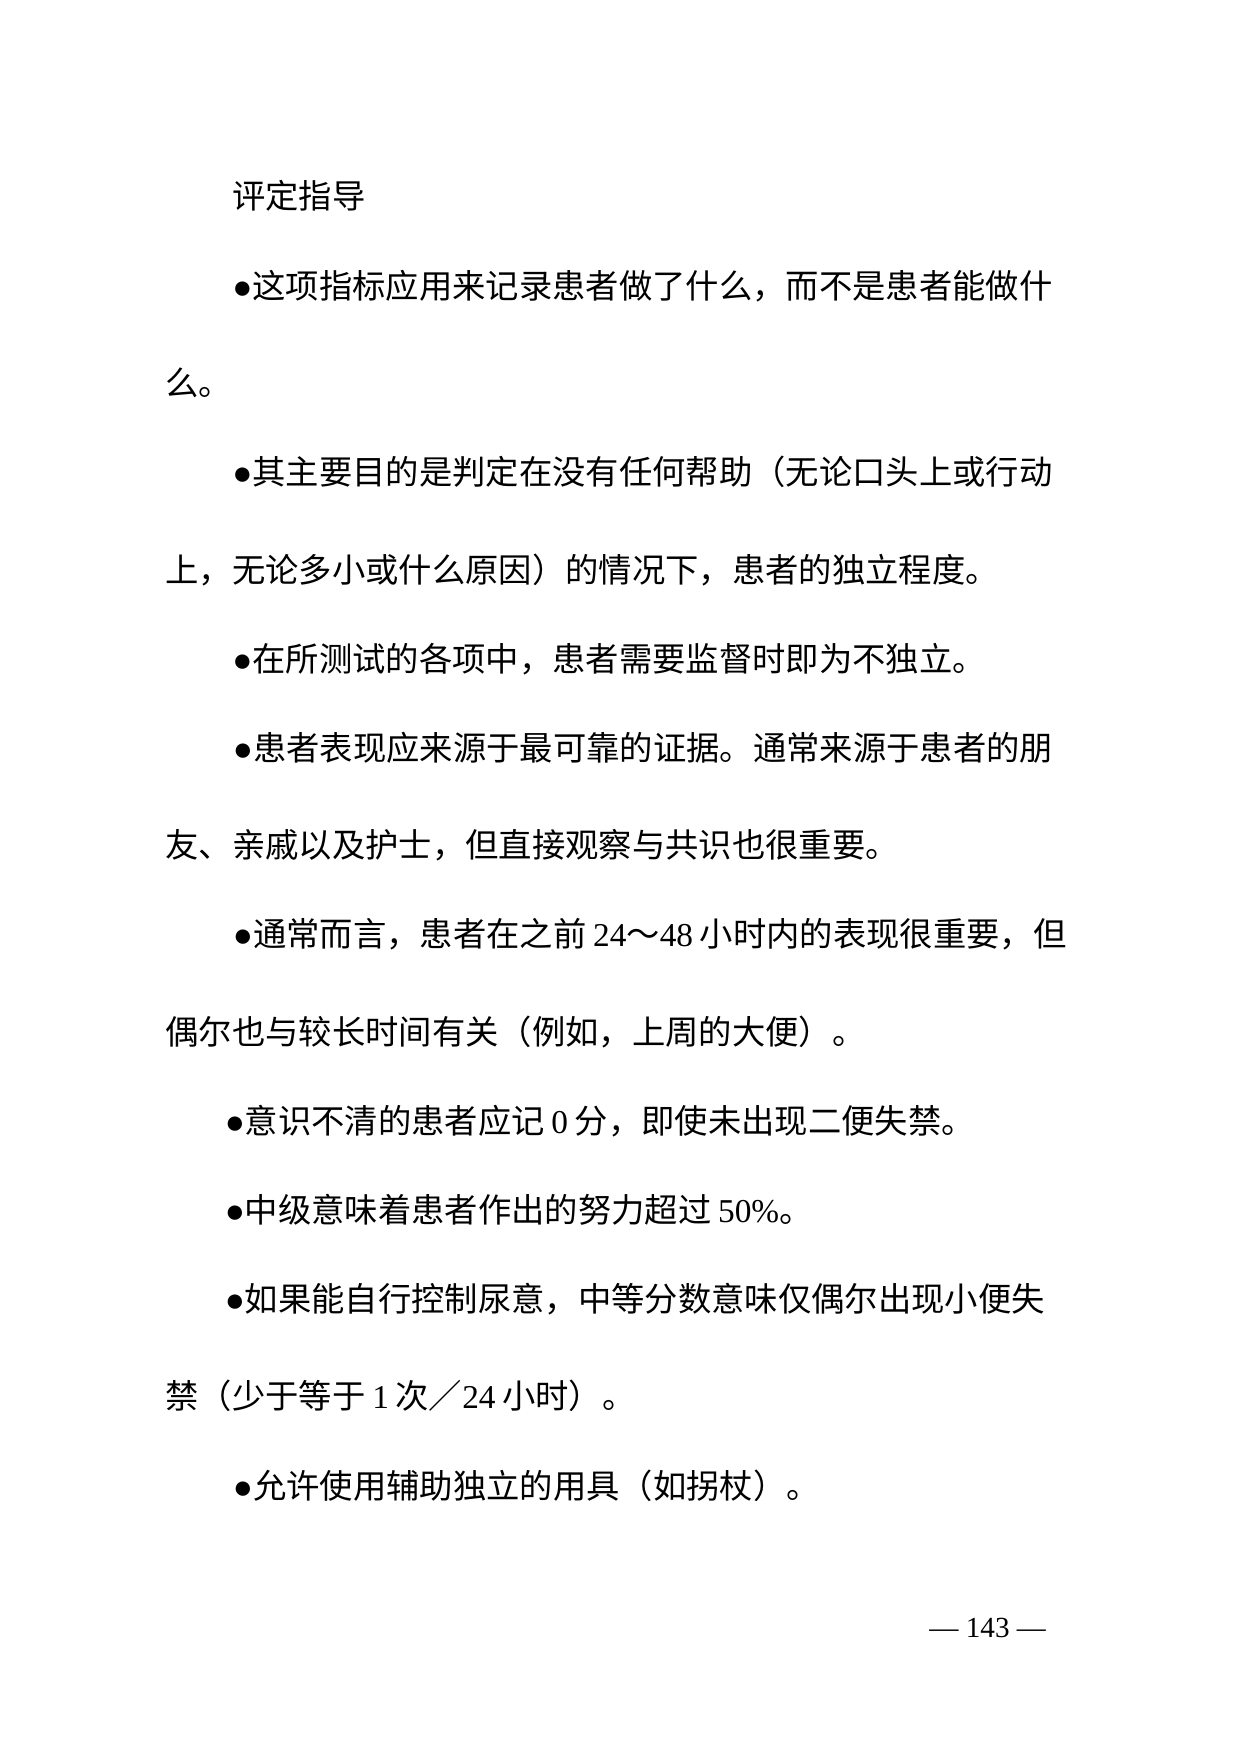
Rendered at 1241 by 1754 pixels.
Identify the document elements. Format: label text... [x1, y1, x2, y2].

text ●患者表现应来源于最可靠的证据。通常来源于患者的朋友、亲戚以及护士，但直接观察与共识也很重要。 [165, 713, 1075, 876]
text ●如果能自行控制尿意，中等分数意味仅偶尔出现小便失禁（少于等于1次／24小时）。 [165, 1264, 1075, 1427]
text ●其主要目的是判定在没有任何帮助（无论口头上或行动上，无论多小或什么原因）的情况下，患者的独立程度。 [165, 438, 1075, 600]
text ●允许使用辅助独立的用具（如拐杖）。 [165, 1451, 1075, 1516]
text ●在所测试的各项中，患者需要监督时即为不独立。 [165, 624, 1075, 689]
text ●通常而言，患者在之前24～48小时内的表现很重要，但偶尔也与较长时间有关（例如，上周的大便）。 [165, 900, 1075, 1062]
text ●这项指标应用来记录患者做了什么，而不是患者能做什么。 [165, 251, 1075, 413]
text ●意识不清的患者应记0分，即使未出现二便失禁。 [165, 1086, 1075, 1151]
text 评定指导 [165, 162, 1075, 227]
text ●中级意味着患者作出的努力超过50%。 [165, 1175, 1075, 1240]
